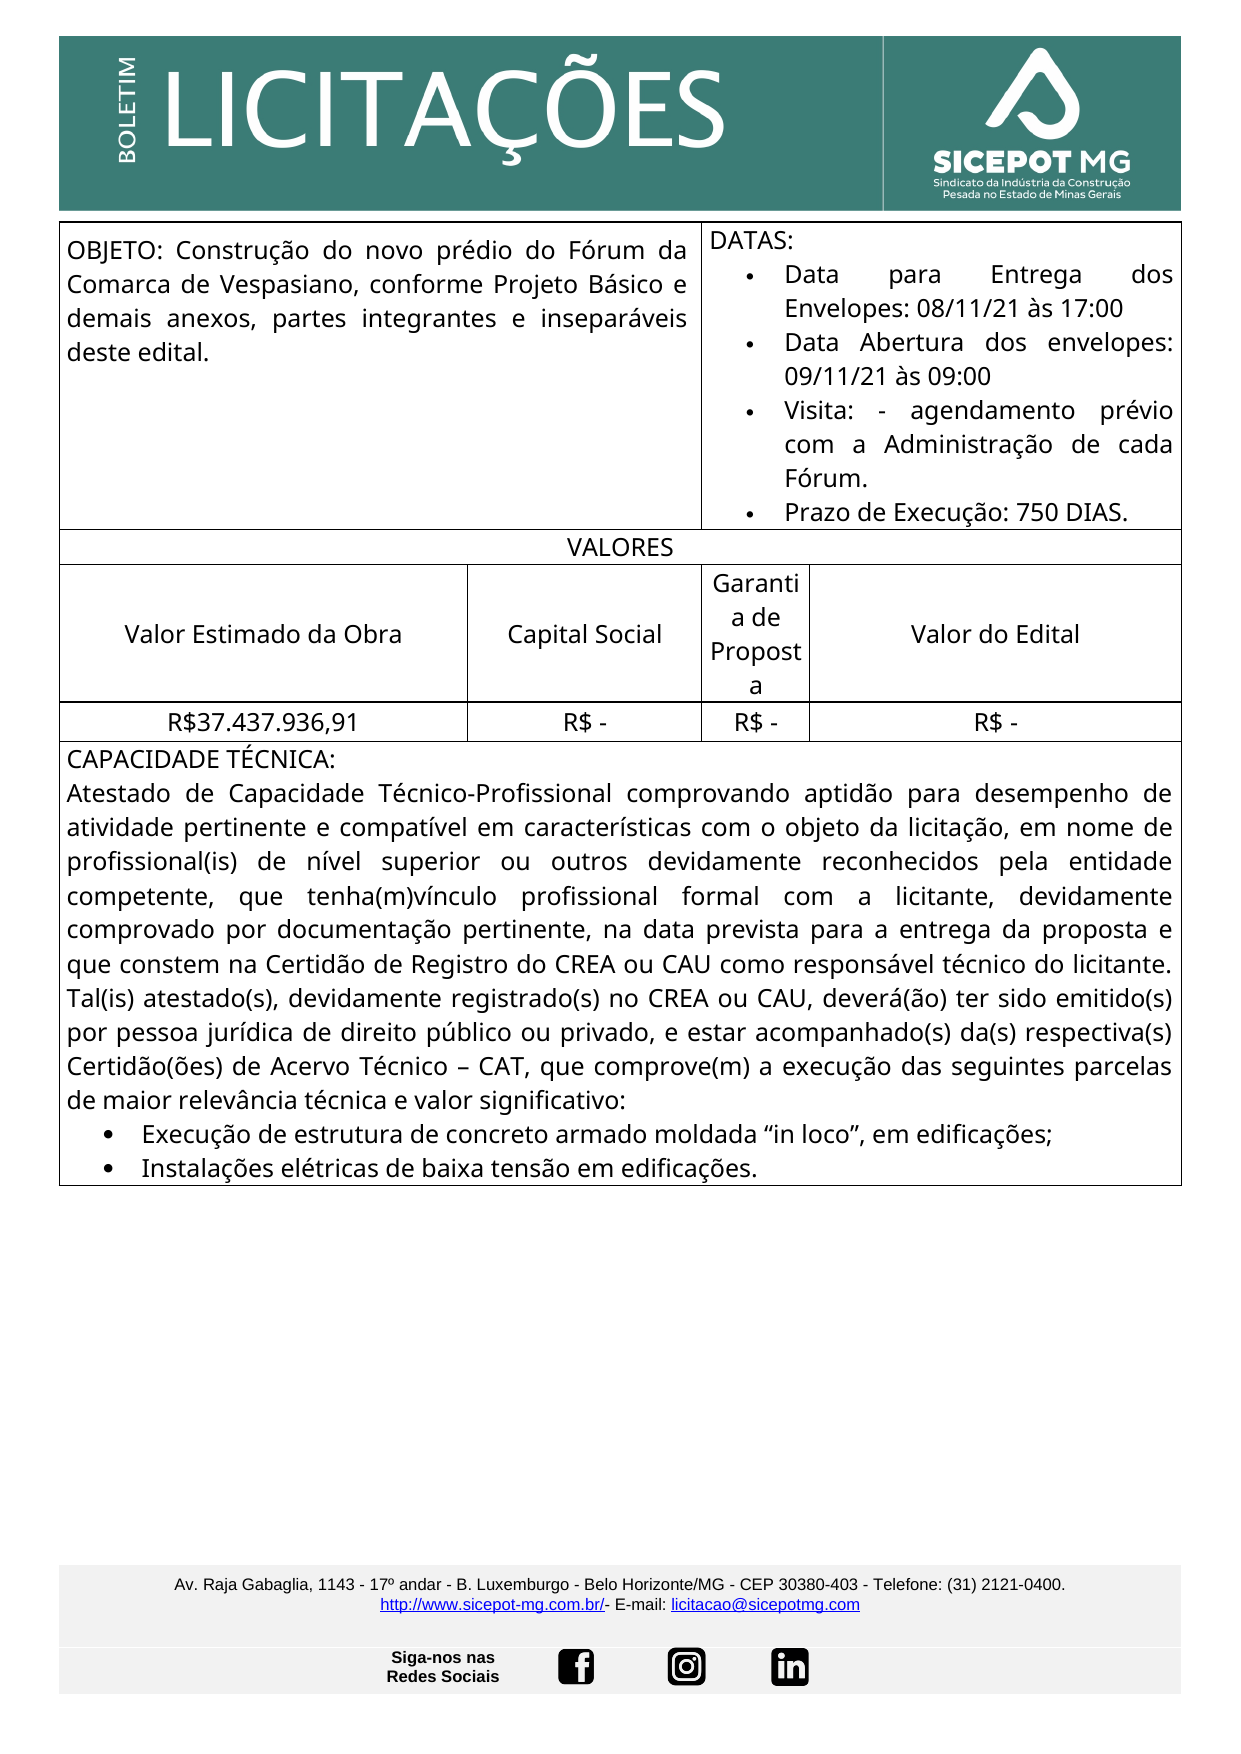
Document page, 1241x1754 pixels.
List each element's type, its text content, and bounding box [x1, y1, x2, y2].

table_cell [60, 223, 701, 529]
table_cell CAPACIDADE TÉCNICA: Atestado de Capacidade Técnico-Profissional comprovando aptidão para desempenho de atividade pertinente e compatível em características com o objeto da licitação, em nome de profissional(is) de nível superior ou outros devidamente reconhecidos pela entidade competente, que tenha(m)vínculo profissional formal com a licitante, devidamente comprovado por documentação pertinente, na data prevista para a entrega da proposta e que constem na Certidão de Registro do CREA ou CAU como responsável técnico do licitante. Tal(is) atestado(s), devidamente registrado(s) no CREA ou CAU, deverá(ão) ter sido emitido(s) por pessoa jurídica de direito público ou privado, e estar acompanhado(s) da(s) respectiva(s) Certidão(ões) de Acervo Técnico – CAT, que comprove(m) a execução das seguintes parcelas de maior relevância técnica e valor significativo: Execução de estrutura de concreto armado moldada “in loco”, em edificações; Instalações elétricas de baixa tensão em edificações. [60, 742, 1181, 1185]
table_cell R$ - [468, 703, 701, 741]
table_cell R$37.437.936,91 [60, 703, 467, 741]
table_cell R$ - [702, 703, 809, 741]
table_cell DATAS: Visita: - agendamento prévio com a Administração de cada Fórum. Prazo de Execução: 750 DIAS. [702, 223, 1181, 529]
table_cell R$ - [810, 703, 1181, 741]
picture [667, 1647, 706, 1686]
table_cell Valor Estimado da Obra [60, 565, 467, 701]
table_cell Capital Social [468, 565, 701, 701]
picture [771, 1648, 809, 1686]
table_cell Garantia de Proposta [702, 565, 809, 701]
picture [59, 36, 1181, 211]
table_cell Valor do Edital [810, 565, 1181, 701]
table_cell VALORES [60, 530, 1181, 564]
picture [557, 1648, 594, 1685]
